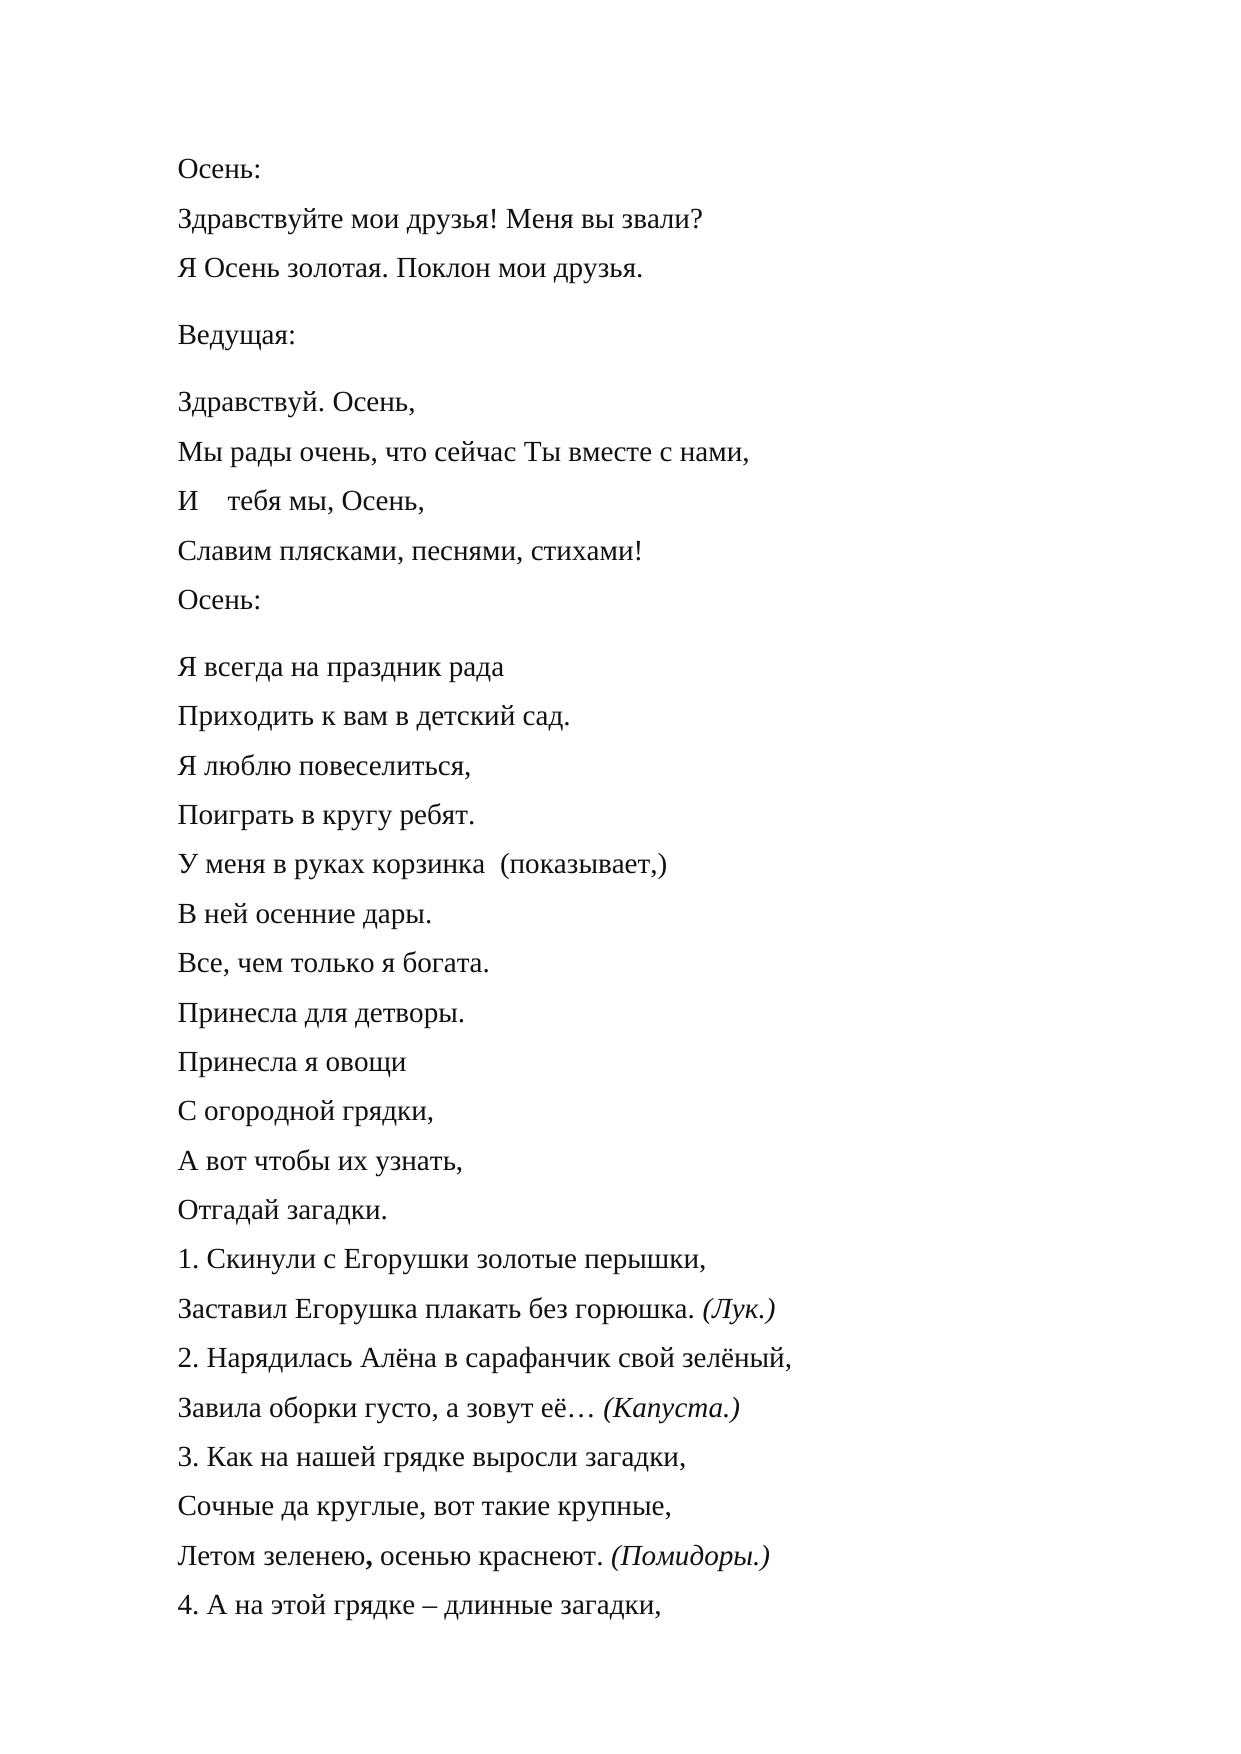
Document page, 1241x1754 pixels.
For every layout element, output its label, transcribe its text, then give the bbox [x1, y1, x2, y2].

text Заставил Егорушка плакать без горюшка. (Лук.) [177, 1291, 1152, 1324]
text Отгадай загадки. [177, 1192, 1152, 1226]
text И тебя мы, Осень, [177, 483, 1152, 517]
text Поиграть в кругу ребят. [177, 797, 1152, 831]
text Ведущая: [177, 317, 1152, 351]
text Мы рады очень, что сейчас Ты вместе с нами, [177, 434, 1152, 467]
text А вот чтобы их узнать, [177, 1143, 1152, 1176]
text Осень: [177, 582, 1152, 616]
text Летом зеленею, осенью краснеют. (Помидоры.) [177, 1538, 1152, 1571]
text Я люблю повеселиться, [177, 748, 1152, 781]
text Славим плясками, песнями, стихами! [177, 533, 1152, 566]
text Принесла я овощи [177, 1044, 1152, 1078]
text У меня в руках корзинка (показывает,) [177, 847, 1152, 880]
text 2. Нарядилась Алёна в сарафанчик свой зелёный, [177, 1340, 1152, 1374]
text 3. Как на нашей грядке выросли загадки, [177, 1439, 1152, 1473]
text Здравствуй. Осень, [177, 384, 1152, 418]
text Здравствуйте мои друзья! Меня вы звали? [177, 201, 1152, 234]
text Все, чем только я богата. [177, 945, 1152, 979]
text 4. А на этой грядке – длинные загадки, [177, 1587, 1152, 1621]
text Я всегда на праздник рада [177, 649, 1152, 683]
text Завила оборки густо, а зовут её… (Капуста.) [177, 1390, 1152, 1423]
text В ней осенние дары. [177, 896, 1152, 929]
text Принесла для детворы. [177, 995, 1152, 1028]
text Я Осень золотая. Поклон мои друзья. [177, 250, 1152, 284]
text 1. Скинули с Егорушки золотые перышки, [177, 1242, 1152, 1275]
text С огородной грядки, [177, 1093, 1152, 1127]
text Сочные да круглые, вот такие крупные, [177, 1488, 1152, 1522]
text Осень: [177, 152, 1152, 185]
text Приходить к вам в детский сад. [177, 698, 1152, 732]
